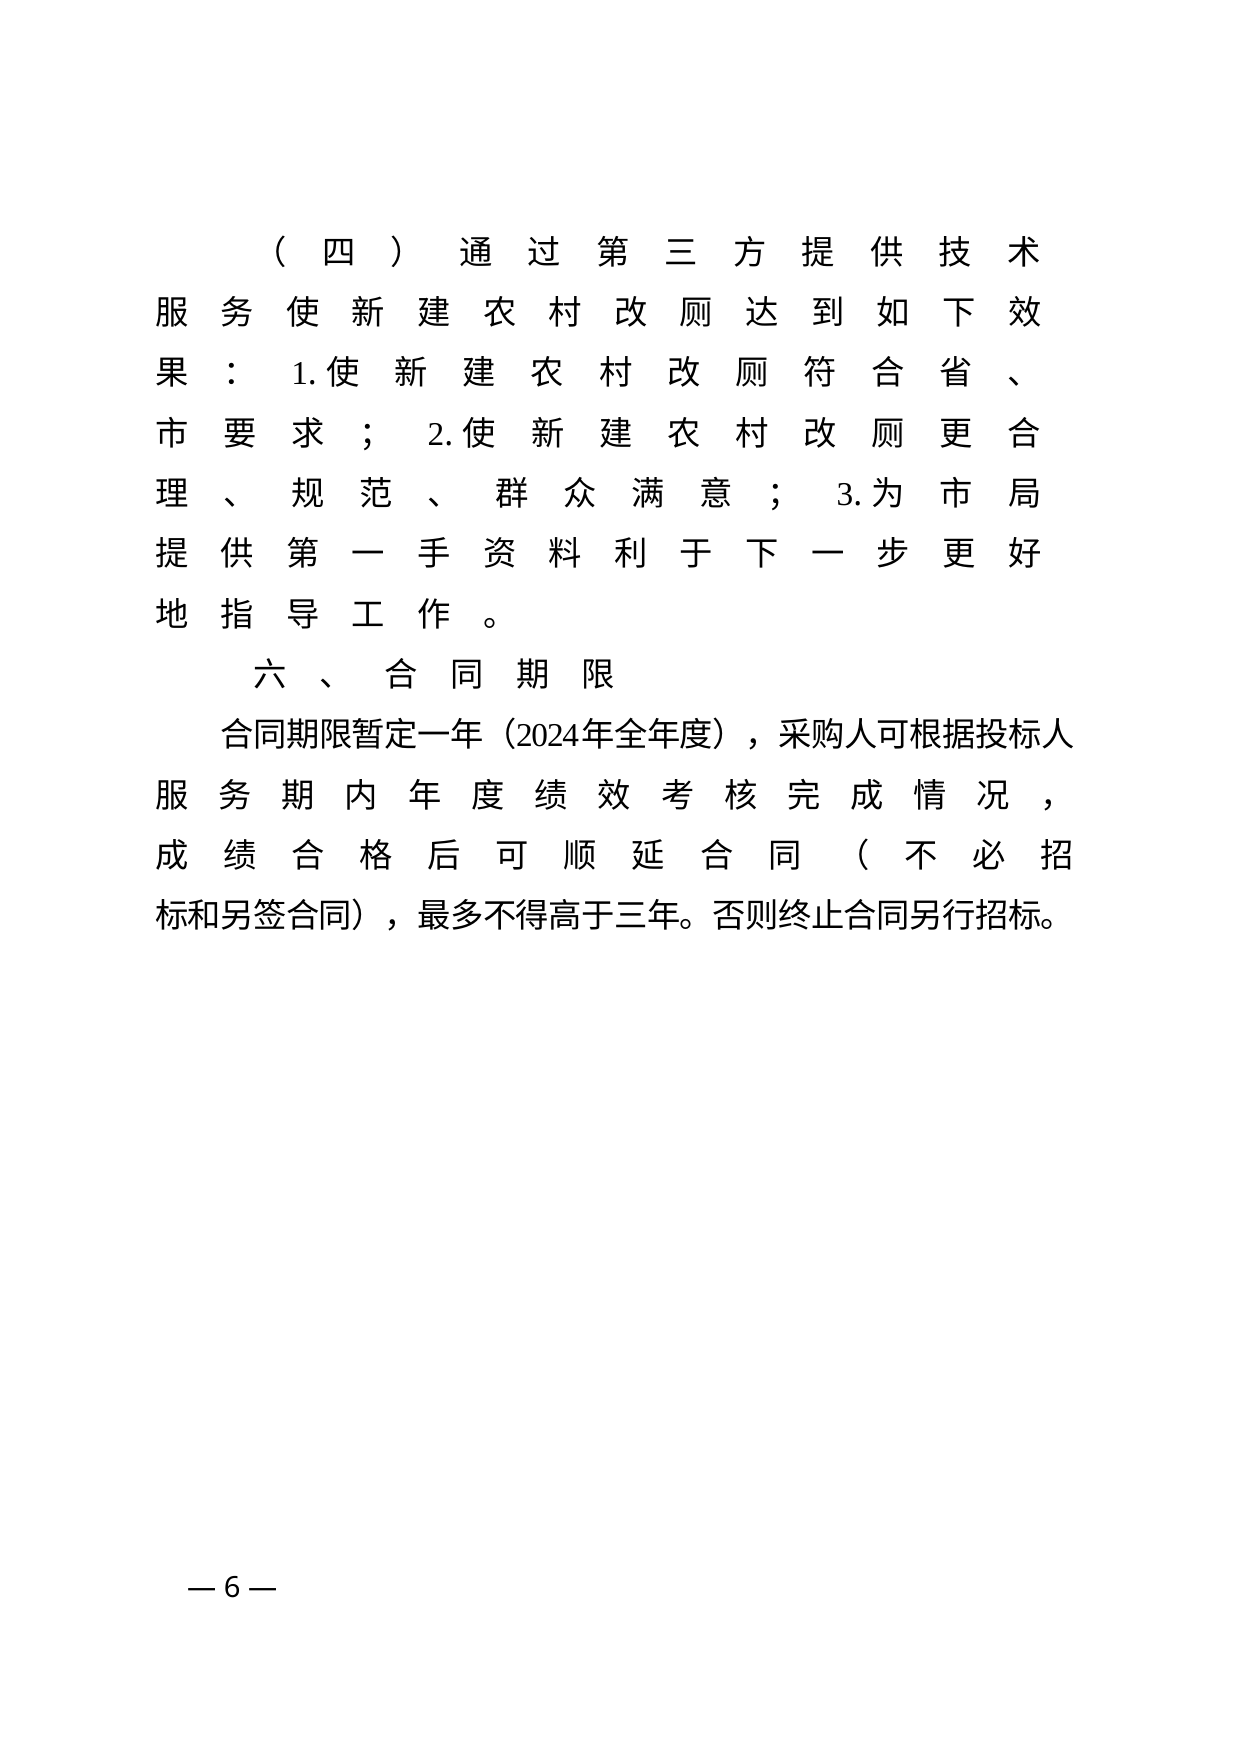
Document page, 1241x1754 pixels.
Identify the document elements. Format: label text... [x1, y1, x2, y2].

list 合同期限暂定一年（2024年全年度），采购人可根据投标人服务期内年度绩效考核完成情况，成绩合格后可顺延合同（不必招标和另签合同），最多不得高于三年。否则终止合同另行招标。 [155, 702, 1073, 943]
list 六、合同期限 [155, 642, 1073, 702]
list （四）通过第三方提供技术服务使新建农村改厕达到如下效果：1.使新建农村改厕符合省、市要求；2.使新建农村改厕更合理、规范、群众满意；3.为市局提供第一手资料利于下一步更好地指导工作。 [155, 219, 1073, 642]
